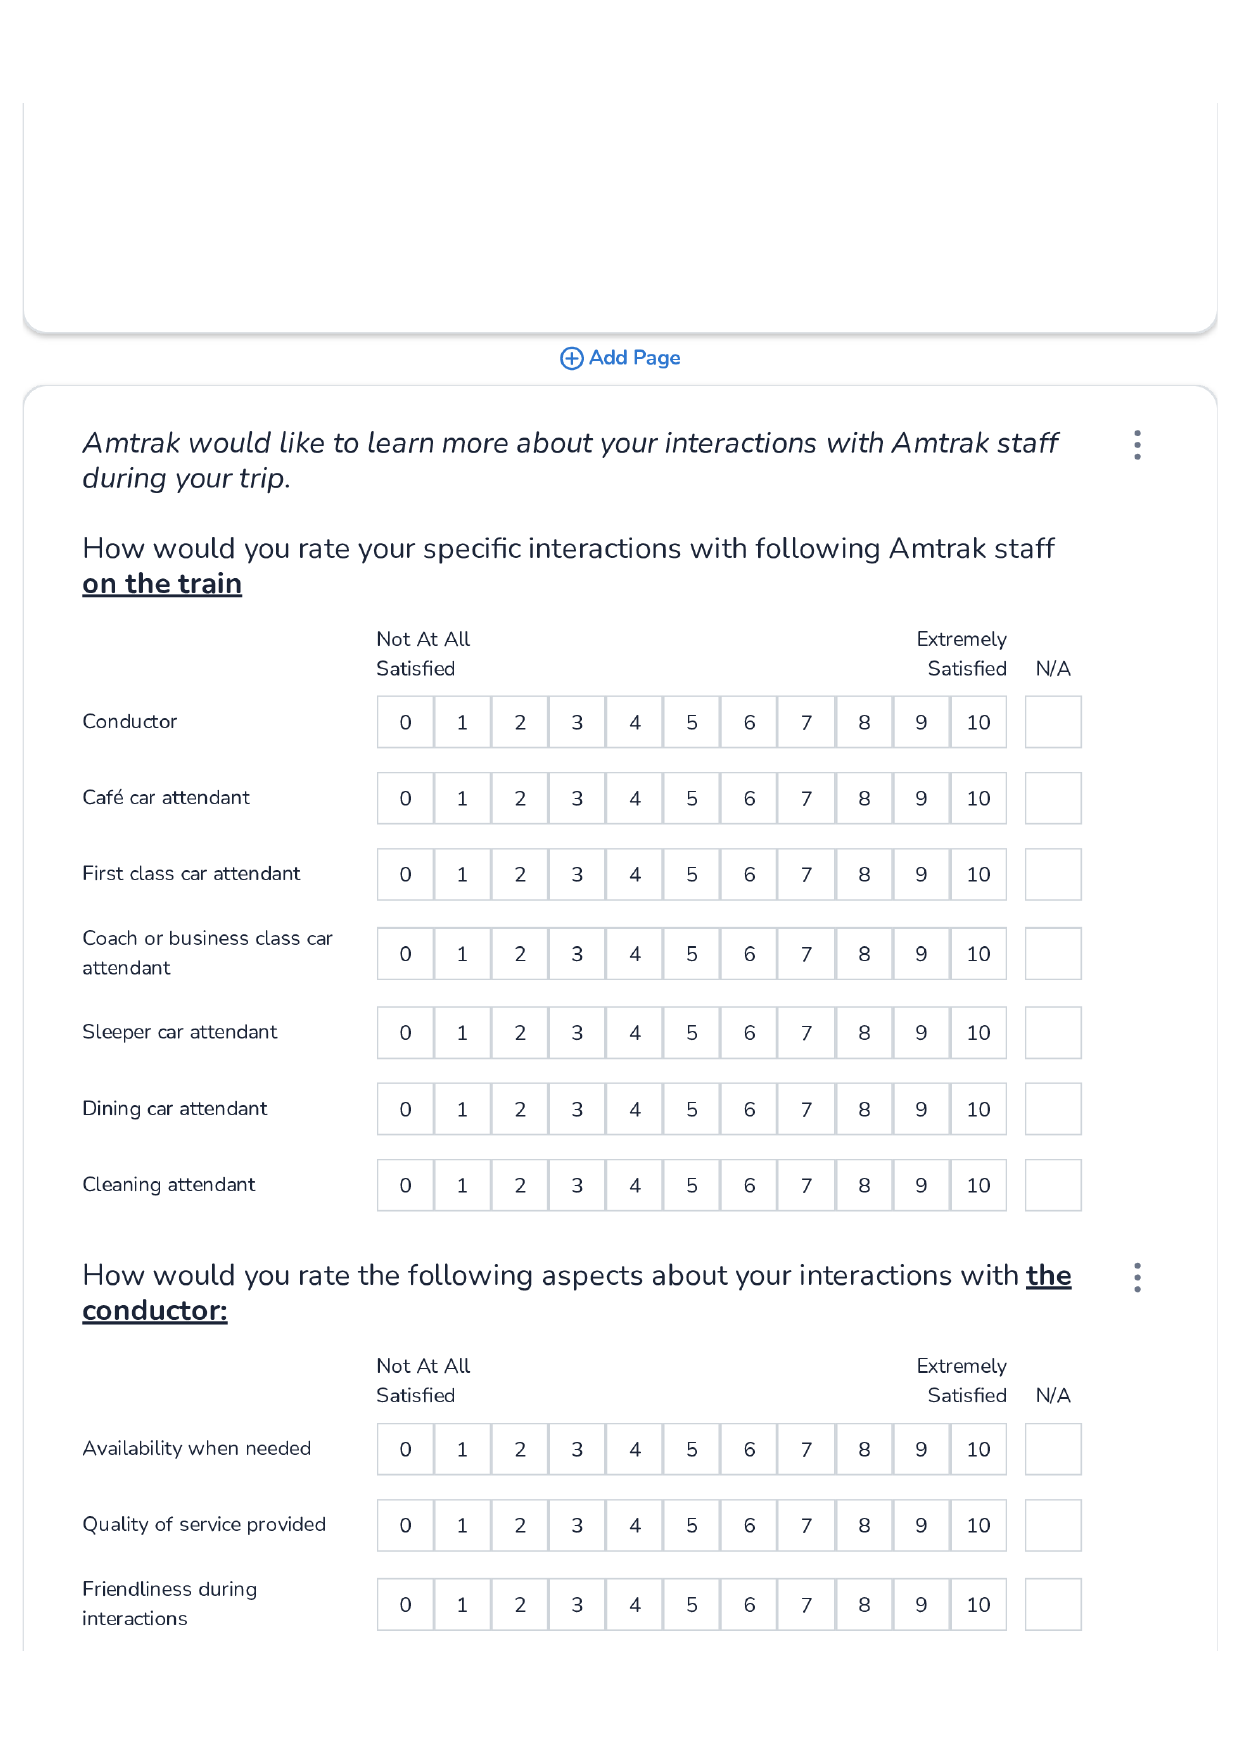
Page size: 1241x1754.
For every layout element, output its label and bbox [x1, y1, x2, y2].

picture [22, 103, 1218, 1651]
